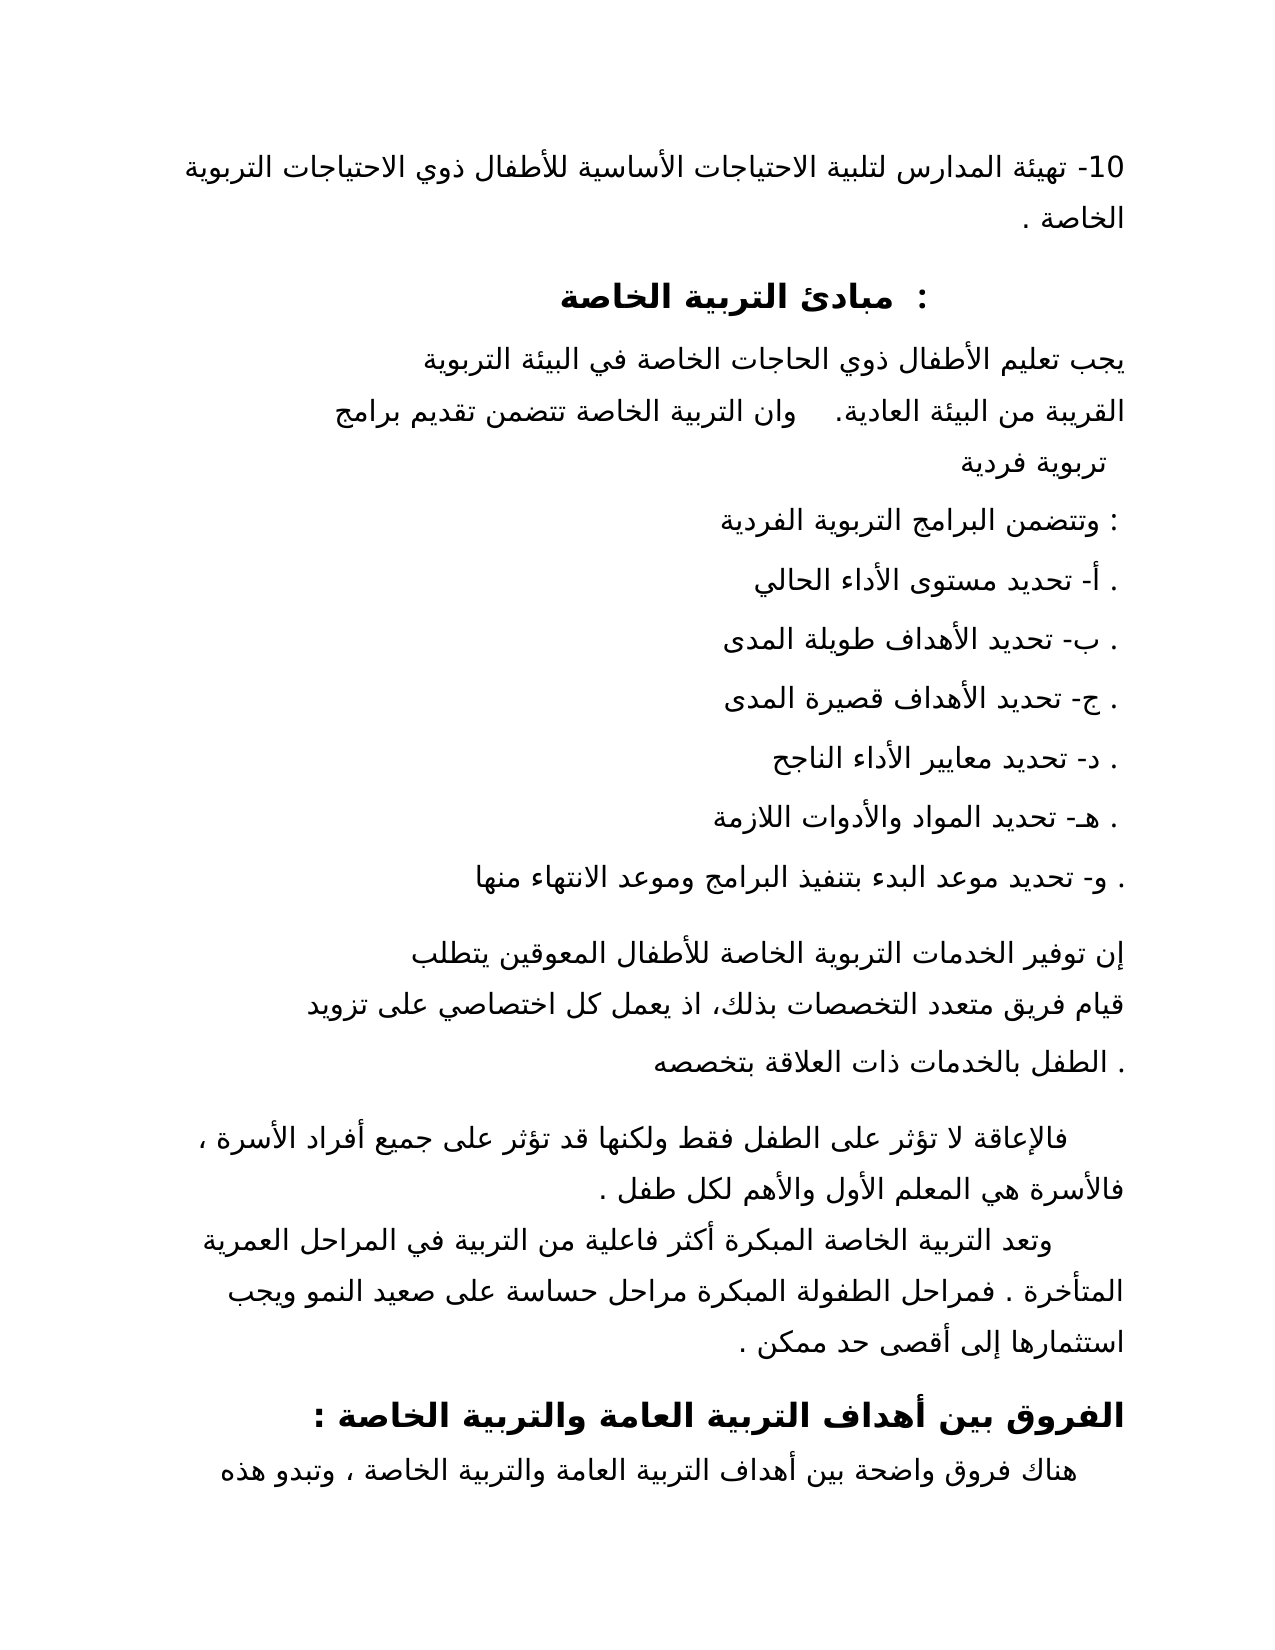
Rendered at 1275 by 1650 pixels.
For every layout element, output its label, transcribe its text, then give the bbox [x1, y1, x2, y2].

text فالإعاقة لا تؤثر على الطفل فقط ولكنها قد تؤثر على جميع أفراد الأسرة ، فالأسرة هي المعلم الأول والأهم لكل طفل . وتعد التربية الخاصة المبكرة أكثر فاعلية من التربية في المراحل العمرية المتأخرة . فمراحل الطفولة المبكرة مراحل حساسة على صعيد النمو ويجب استثمارها إلى أقصى حد ممكن . [150, 1121, 1125, 1359]
text إن توفير الخدمات التربوية الخاصة للأطفال المعوقين يتطلب قيام فريق متعدد التخصصات بذلك، اذ يعمل كل اختصاصي على تزويد الطفل بالخدمات ذات العلاقة بتخصصه . [300, 936, 1125, 1081]
text مبادئ التربية الخاصة : يجب تعليم الأطفال ذوي الحاجات الخاصة في البيئة التربوية القريبة من البيئة العادية. وان التربية الخاصة تتضمن تقديم برامج تربوية فردية وتتضمن البرامج التربوية الفردية : أ- تحديد مستوى الأداء الحالي . ب- تحديد الأهداف طويلة المدى . ج- تحديد الأهداف قصيرة المدى . د- تحديد معايير الأداء الناجح . هـ- تحديد المواد والأدوات اللازمة . و- تحديد موعد البدء بتنفيذ البرامج وموعد الانتهاء منها . [300, 273, 1125, 896]
text 10- تهيئة المدارس لتلبية الاحتياجات الأساسية للأطفال ذوي الاحتياجات التربوية الخاصة . [150, 150, 1125, 235]
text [150, 1397, 1125, 1487]
